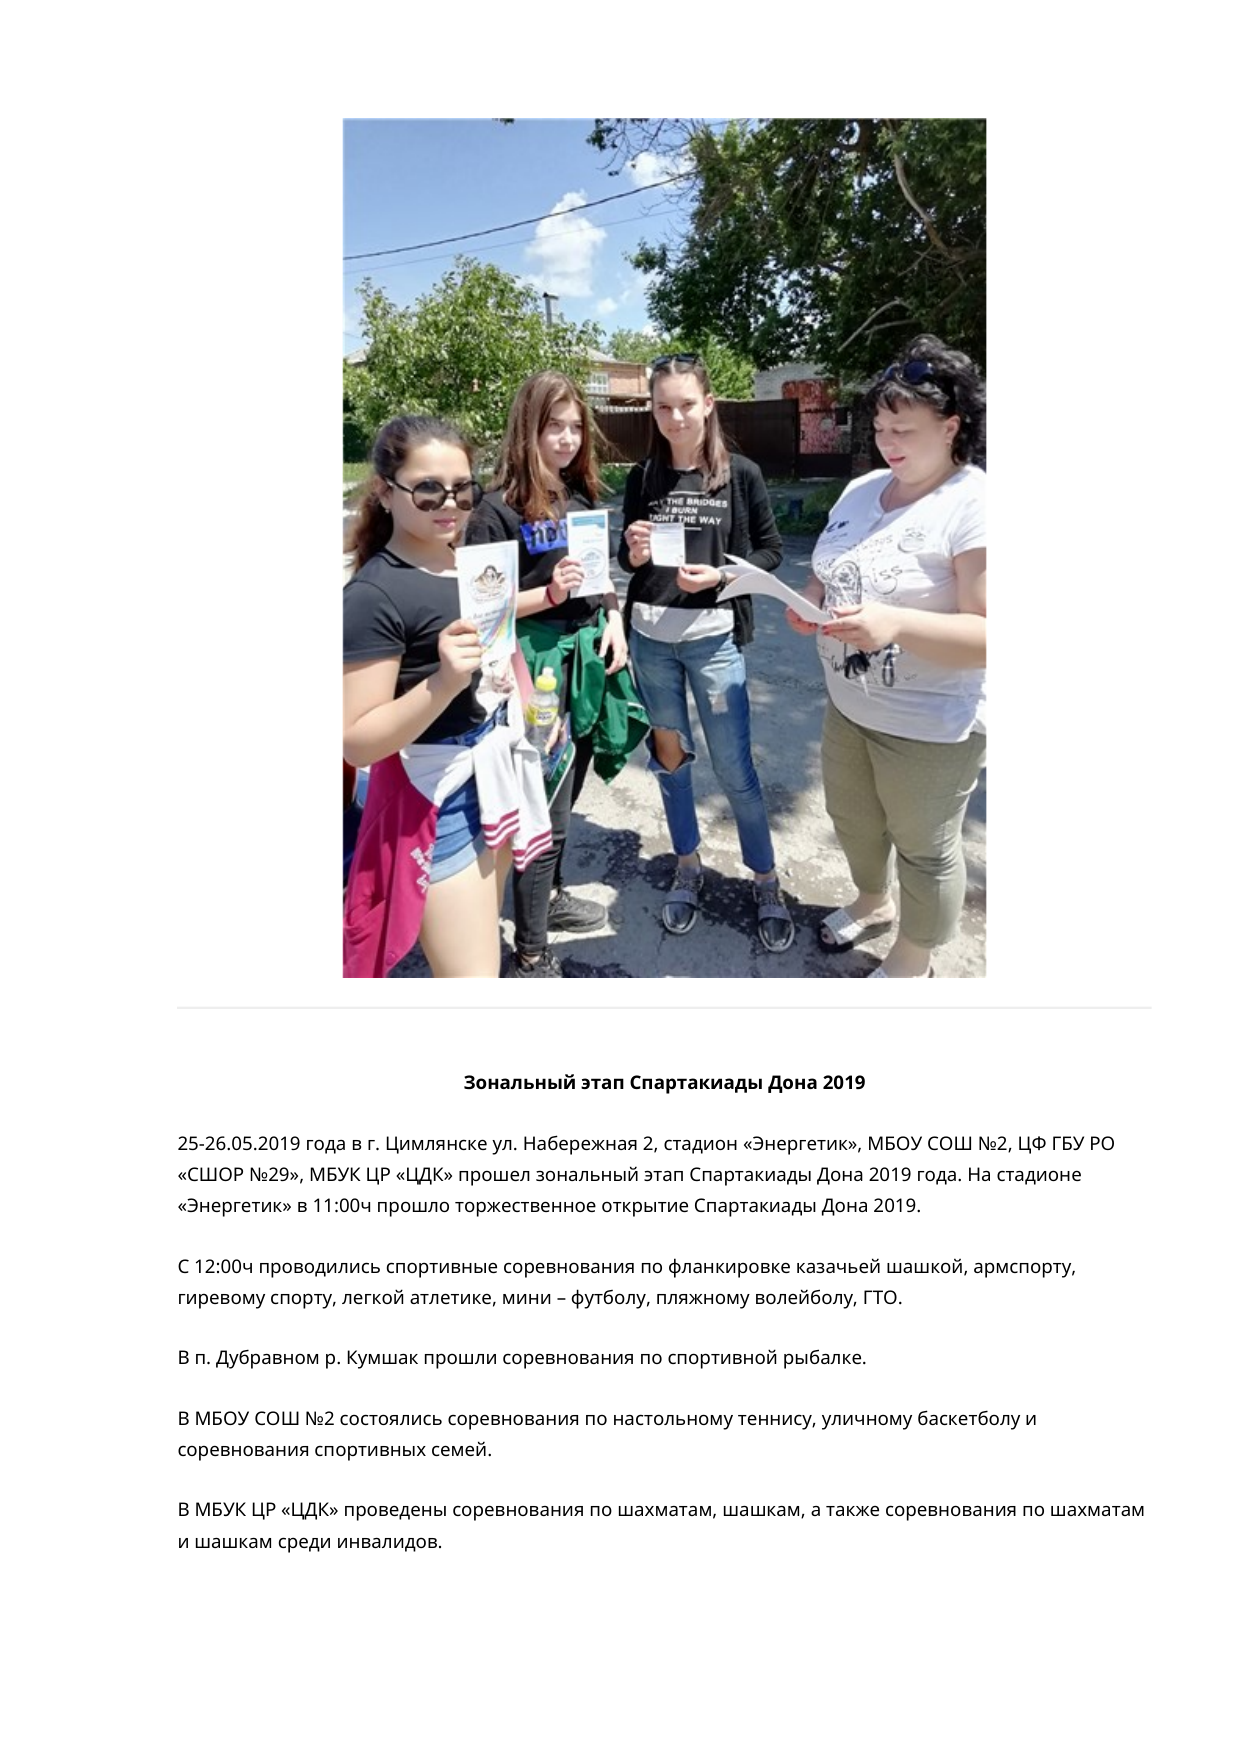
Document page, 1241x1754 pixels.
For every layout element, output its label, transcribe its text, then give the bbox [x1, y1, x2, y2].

text В МБОУ СОШ №2 состоялись соревнования по настольному теннису, уличному баскетболу и соревнования спортивных семей. [177, 1399, 1152, 1462]
text 25-26.05.2019 года в г. Цимлянске ул. Набережная 2, стадион «Энергетик», МБОУ СОШ №2, ЦФ ГБУ РО «СШОР №29», МБУК ЦР «ЦДК» прошел зональный этап Спартакиады Дона 2019 года. На стадионе «Энергетик» в 11:00ч прошло торжественное открытие Спартакиады Дона 2019. [177, 1124, 1152, 1218]
text В МБУК ЦР «ЦДК» проведены соревнования по шахматам, шашкам, а также соревнования по шахматам и шашкам среди инвалидов. [177, 1491, 1152, 1553]
text С 12:00ч проводились спортивные соревнования по фланкировке казачьей шашкой, армспорту, гиревому спорту, легкой атлетике, мини – футболу, пляжному волейболу, ГТО. [177, 1247, 1152, 1310]
text Зональный этап Спартакиады Дона 2019 [177, 1064, 1152, 1095]
picture [342, 118, 987, 978]
text В п. Дубравном р. Кумшак прошли соревнования по спортивной рыбалке. [177, 1339, 1152, 1370]
